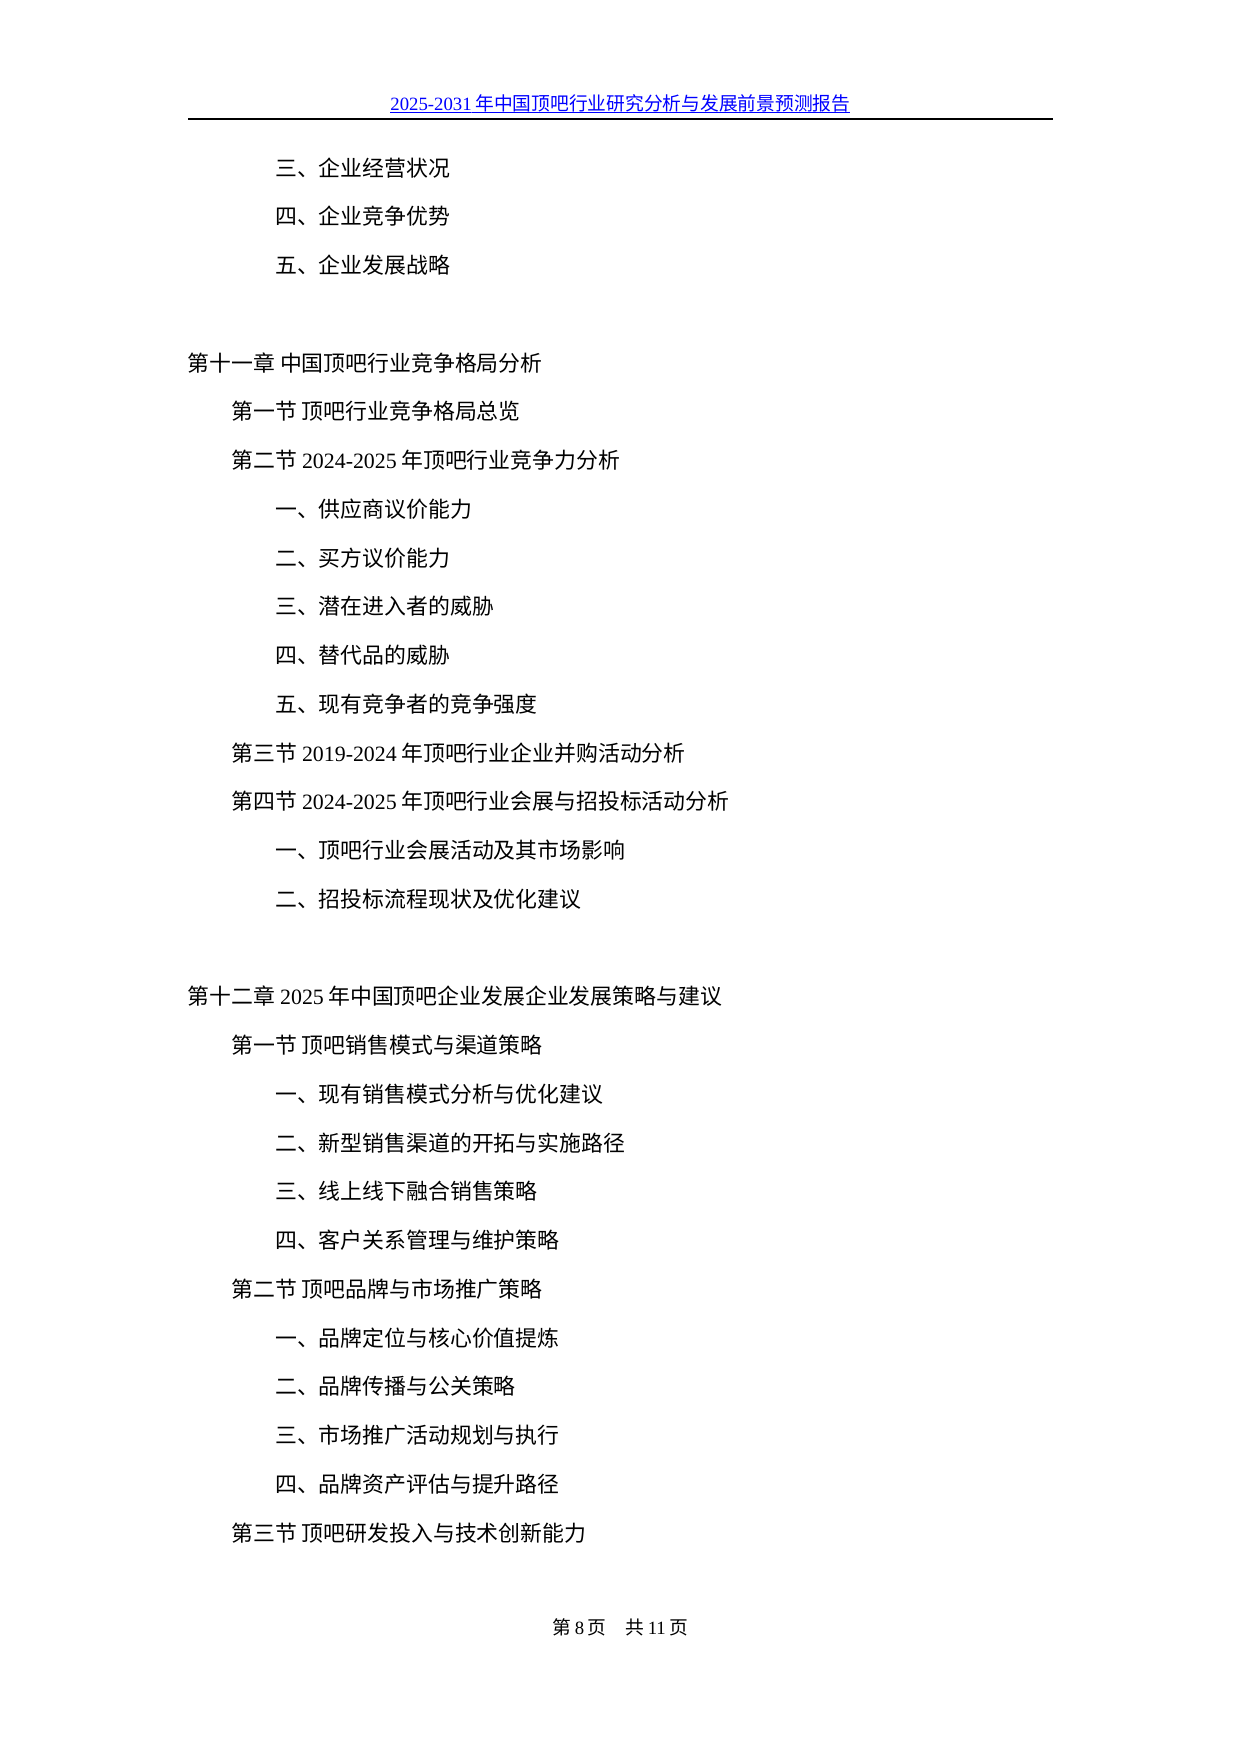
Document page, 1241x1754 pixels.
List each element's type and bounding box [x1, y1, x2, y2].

text [187, 150, 1053, 1548]
